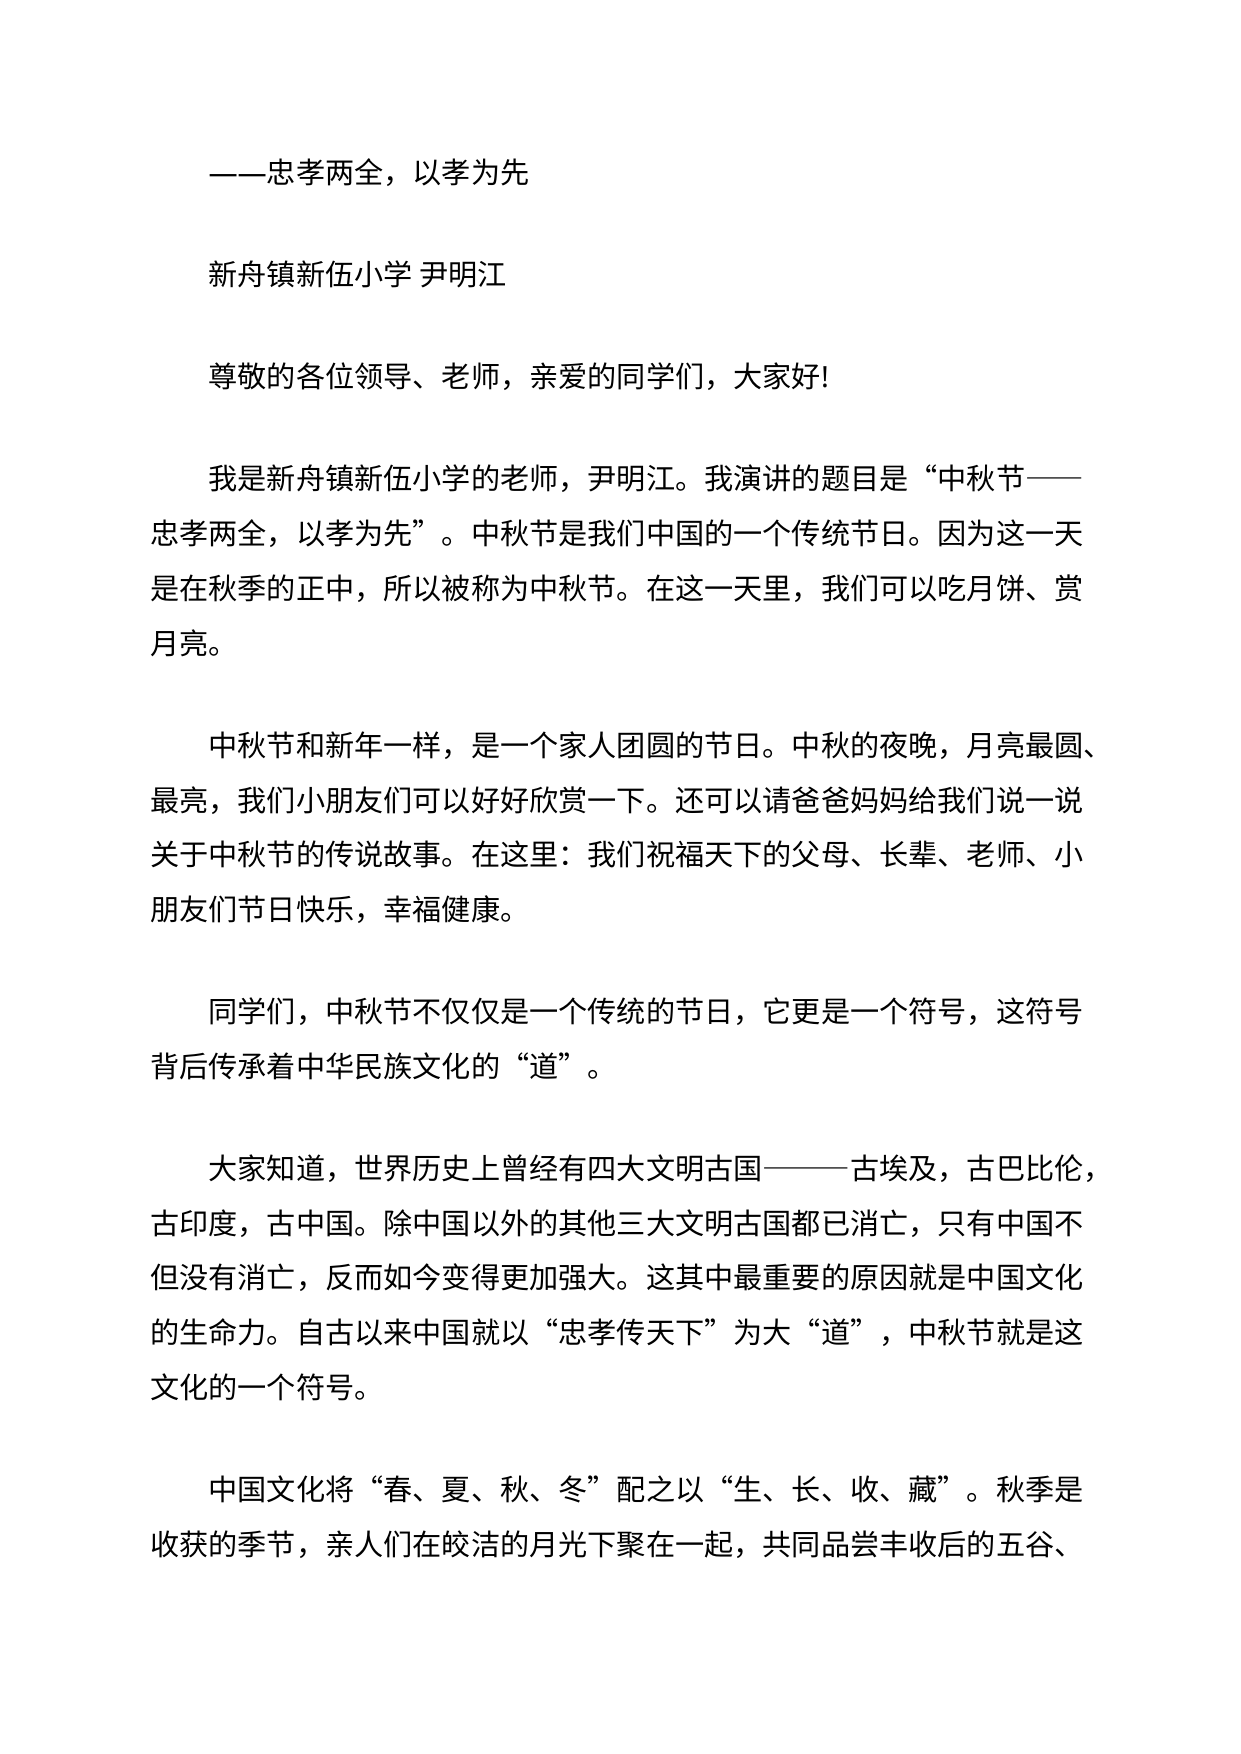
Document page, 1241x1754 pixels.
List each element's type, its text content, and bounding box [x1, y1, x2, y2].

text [150, 1467, 1090, 1564]
text 同学们，中秋节不仅仅是一个传统的节日，它更是一个符号，这符号背后传承着中华民族文化的“道”。 [150, 989, 1090, 1086]
text ——忠孝两全，以孝为先 [150, 150, 1090, 192]
text 我是新舟镇新伍小学的老师，尹明江。我演讲的题目是“中秋节——忠孝两全，以孝为先”。中秋节是我们中国的一个传统节日。因为这一天是在秋季的正中，所以被称为中秋节。在这一天里，我们可以吃月饼、赏月亮。 [150, 456, 1090, 663]
text 大家知道，世界历史上曾经有四大文明古国———古埃及，古巴比伦，古印度，古中国。除中国以外的其他三大文明古国都已消亡，只有中国不但没有消亡，反而如今变得更加强大。这其中最重要的原因就是中国文化的生命力。自古以来中国就以“忠孝传天下”为大“道”，中秋节就是这文化的一个符号。 [150, 1145, 1090, 1407]
text 新舟镇新伍小学 尹明江 [150, 252, 1090, 294]
text 尊敬的各位领导、老师，亲爱的同学们，大家好! [150, 354, 1090, 396]
text 中秋节和新年一样，是一个家人团圆的节日。中秋的夜晚，月亮最圆、最亮，我们小朋友们可以好好欣赏一下。还可以请爸爸妈妈给我们说一说关于中秋节的传说故事。在这里：我们祝福天下的父母、长辈、老师、小朋友们节日快乐，幸福健康。 [150, 722, 1090, 929]
